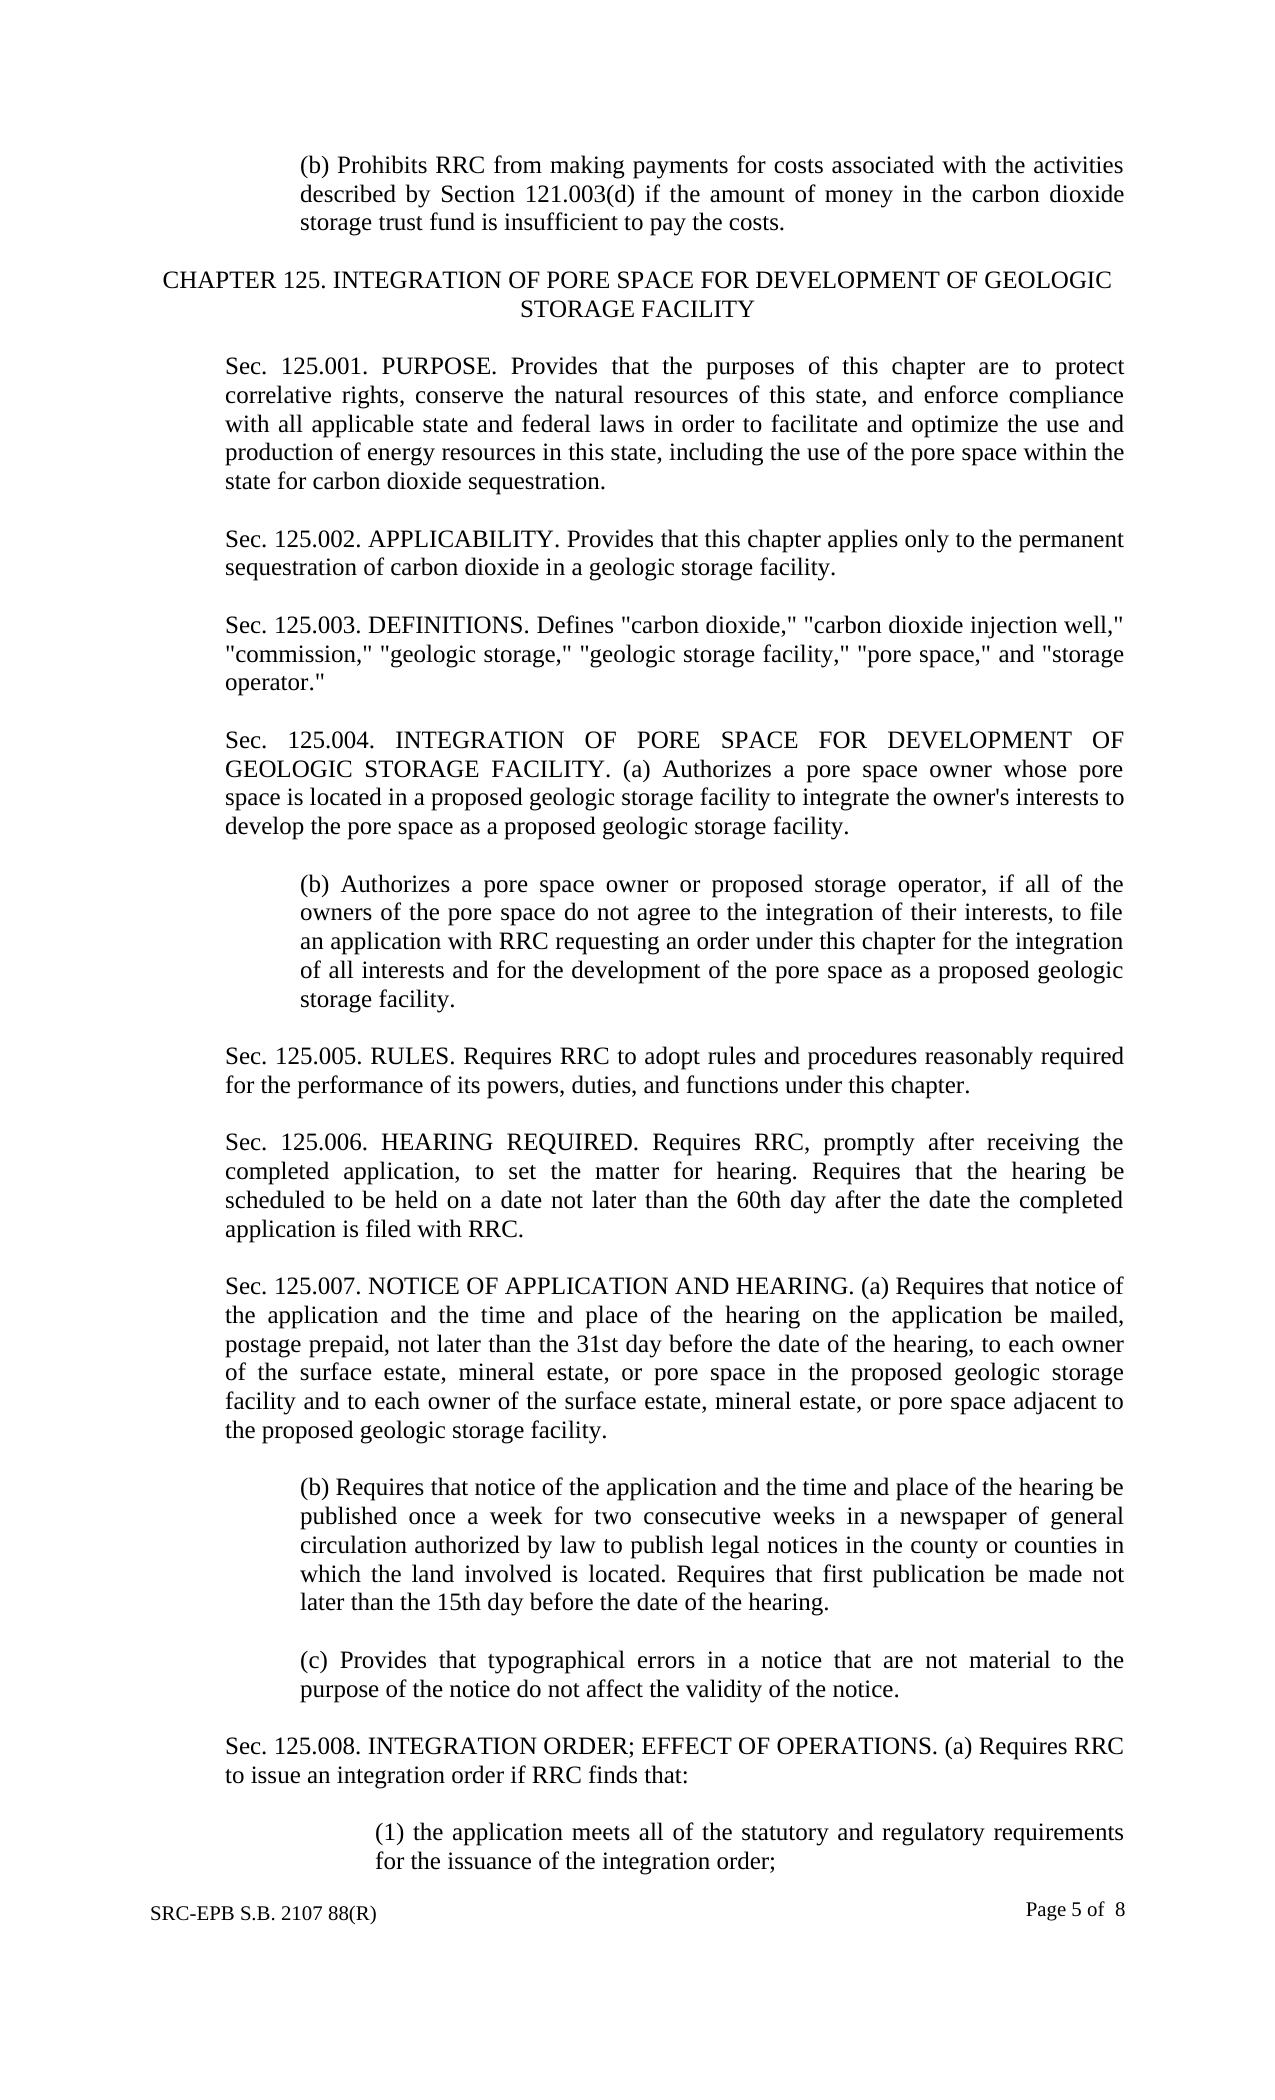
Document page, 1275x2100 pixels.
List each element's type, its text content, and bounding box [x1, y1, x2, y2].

text Sec. 125.007. NOTICE OF APPLICATION AND HEARING. (a) Requires that notice of the application and the time and place of the hearing on the application be mailed, postage prepaid, not later than the 31st day before the date of the hearing, to each owner of the surface estate, mineral estate, or pore space in the proposed geologic storage facility and to each owner of the surface estate, mineral estate, or pore space adjacent to the proposed geologic storage facility. [225, 1271, 1125, 1444]
text Sec. 125.005. RULES. Requires RRC to adopt rules and procedures reasonably required for the performance of its powers, duties, and functions under this chapter. [225, 1041, 1125, 1099]
text Sec. 125.002. APPLICABILITY. Provides that this chapter applies only to the permanent sequestration of carbon dioxide in a geologic storage facility. [225, 524, 1125, 581]
text (c) Provides that typographical errors in a notice that are not material to the purpose of the notice do not affect the validity of the notice. [300, 1645, 1125, 1702]
text (b) Prohibits RRC from making payments for costs associated with the activities described by Section 121.003(d) if the amount of money in the carbon dioxide storage trust fund is insufficient to pay the costs. [300, 150, 1125, 236]
text CHAPTER 125. INTEGRATION OF PORE SPACE FOR DEVELOPMENT OF GEOLOGIC STORAGE FACILITY [150, 265, 1125, 322]
text Sec. 125.001. PURPOSE. Provides that the purposes of this chapter are to protect correlative rights, conserve the natural resources of this state, and enforce compliance with all applicable state and federal laws in order to facilitate and optimize the use and production of energy resources in this state, including the use of the pore space within the state for carbon dioxide sequestration. [225, 351, 1125, 495]
text Sec. 125.003. DEFINITIONS. Defines "carbon dioxide," "carbon dioxide injection well," "commission," "geologic storage," "geologic storage facility," "pore space," and "storage operator." [225, 610, 1125, 696]
text (1) the application meets all of the statutory and regulatory requirements for the issuance of the integration order; [375, 1817, 1125, 1875]
text (b) Requires that notice of the application and the time and place of the hearing be published once a week for two consecutive weeks in a newspaper of general circulation authorized by law to publish legal notices in the county or counties in which the land involved is located. Requires that first publication be made not later than the 15th day before the date of the hearing. [300, 1472, 1125, 1616]
text (b) Authorizes a pore space owner or proposed storage operator, if all of the owners of the pore space do not agree to the integration of their interests, to file an application with RRC requesting an order under this chapter for the integration of all interests and for the development of the pore space as a proposed geologic storage facility. [300, 869, 1125, 1012]
text Sec. 125.008. INTEGRATION ORDER; EFFECT OF OPERATIONS. (a) Requires RRC to issue an integration order if RRC finds that: [225, 1731, 1125, 1789]
text Sec. 125.004. INTEGRATION OF PORE SPACE FOR DEVELOPMENT OF GEOLOGIC STORAGE FACILITY. (a) Authorizes a pore space owner whose pore space is located in a proposed geologic storage facility to integrate the owner's interests to develop the pore space as a proposed geologic storage facility. [225, 725, 1125, 840]
text Sec. 125.006. HEARING REQUIRED. Requires RRC, promptly after receiving the completed application, to set the matter for hearing. Requires that the hearing be scheduled to be held on a date not later than the 60th day after the date the completed application is filed with RRC. [225, 1127, 1125, 1242]
